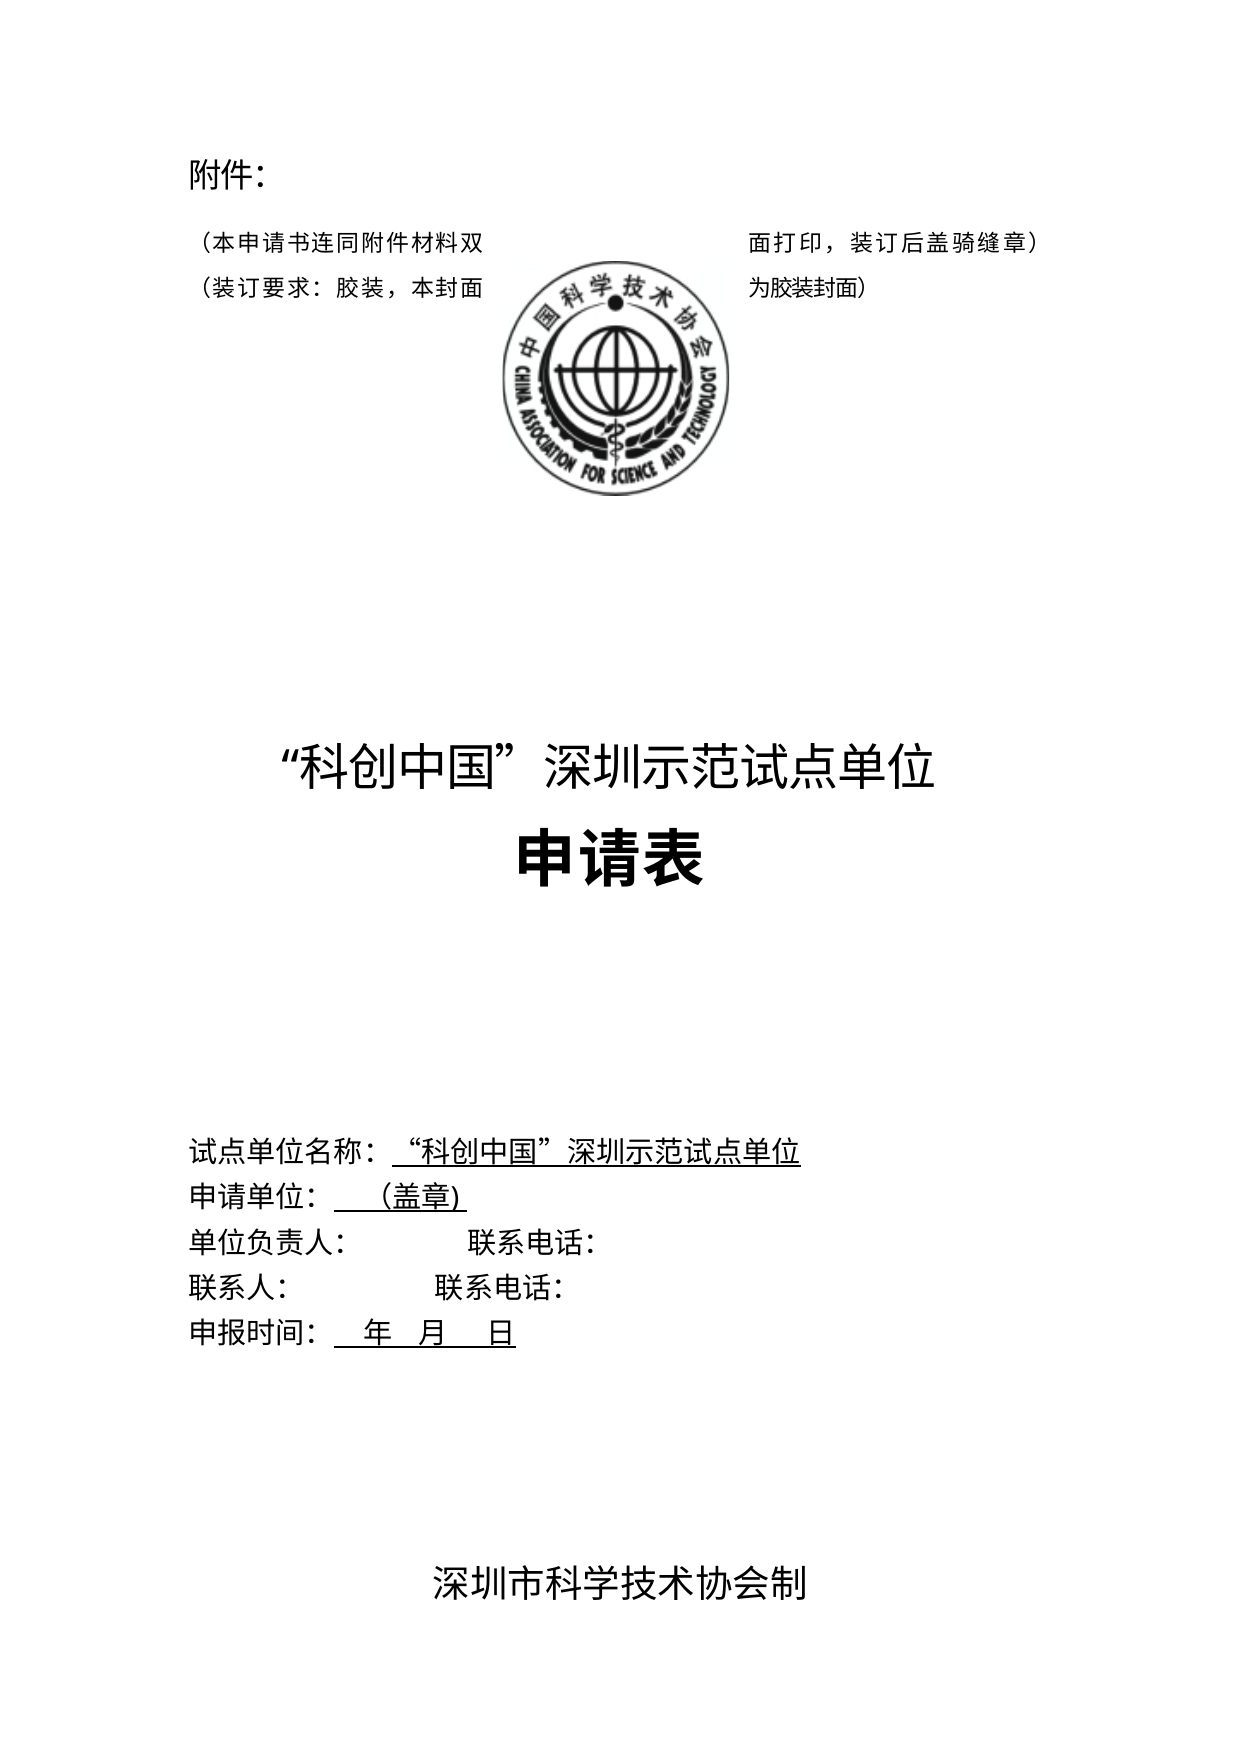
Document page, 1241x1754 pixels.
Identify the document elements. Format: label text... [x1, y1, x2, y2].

text 附件： [188, 128, 1052, 218]
text 单位负责人： 联系电话： [188, 1218, 1052, 1263]
text （本申请书连同附件材料双面打印，装订后盖骑缝章）（装订要求：胶装，本封面为胶装封面） [188, 218, 1052, 309]
text 深圳市科学技术协会制 [188, 1536, 1052, 1626]
text 申请单位： （盖章) [188, 1172, 1052, 1218]
text 申报时间： 年 月 日 [188, 1308, 1052, 1354]
text 申请表 [188, 809, 1031, 900]
text 联系人： 联系电话： [188, 1263, 1052, 1308]
picture [502, 261, 730, 496]
text 试点单位名称：“科创中国”深圳示范试点单位 [188, 1127, 1052, 1172]
text “科创中国”深圳示范试点单位 [188, 718, 1031, 809]
